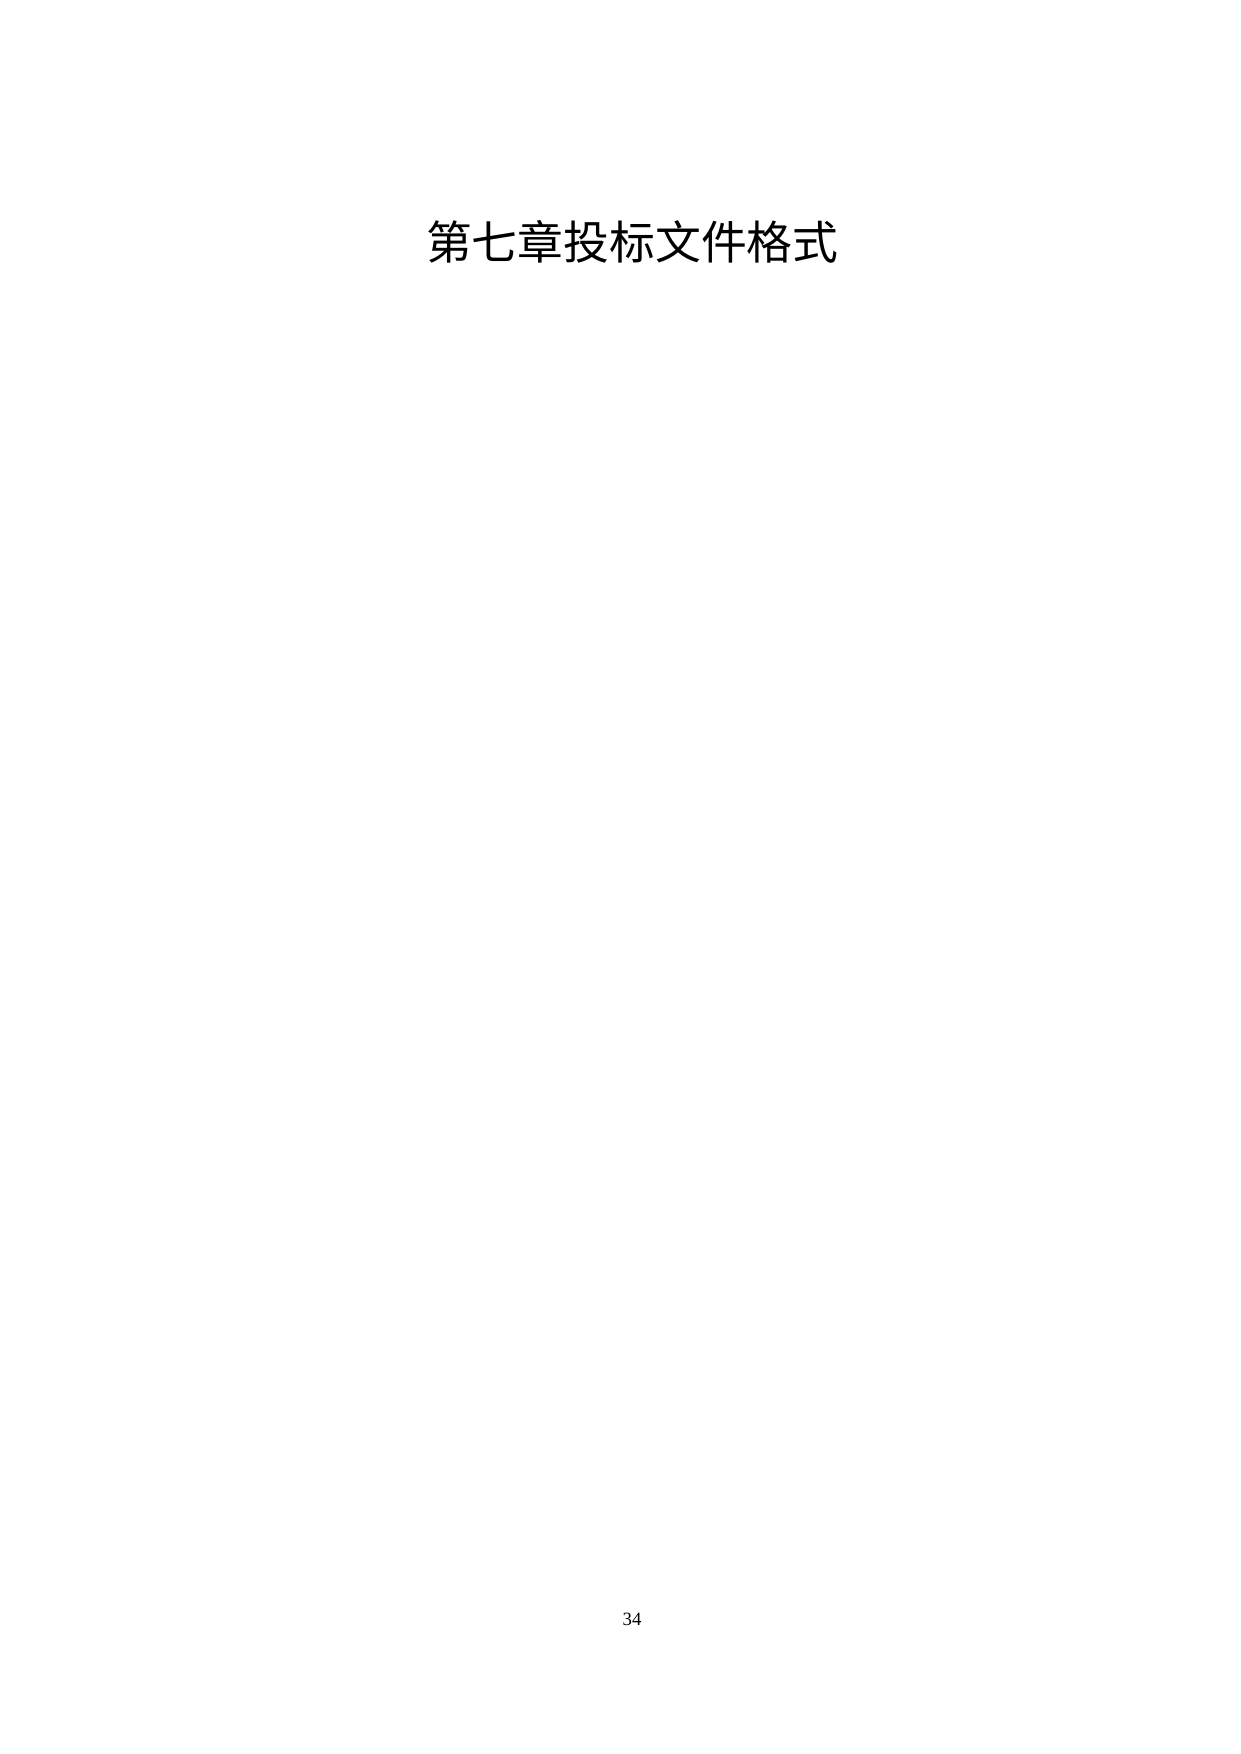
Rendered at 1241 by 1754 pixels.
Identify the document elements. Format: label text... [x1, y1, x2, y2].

subtitle 第七章投标文件格式 [142, 206, 1122, 273]
